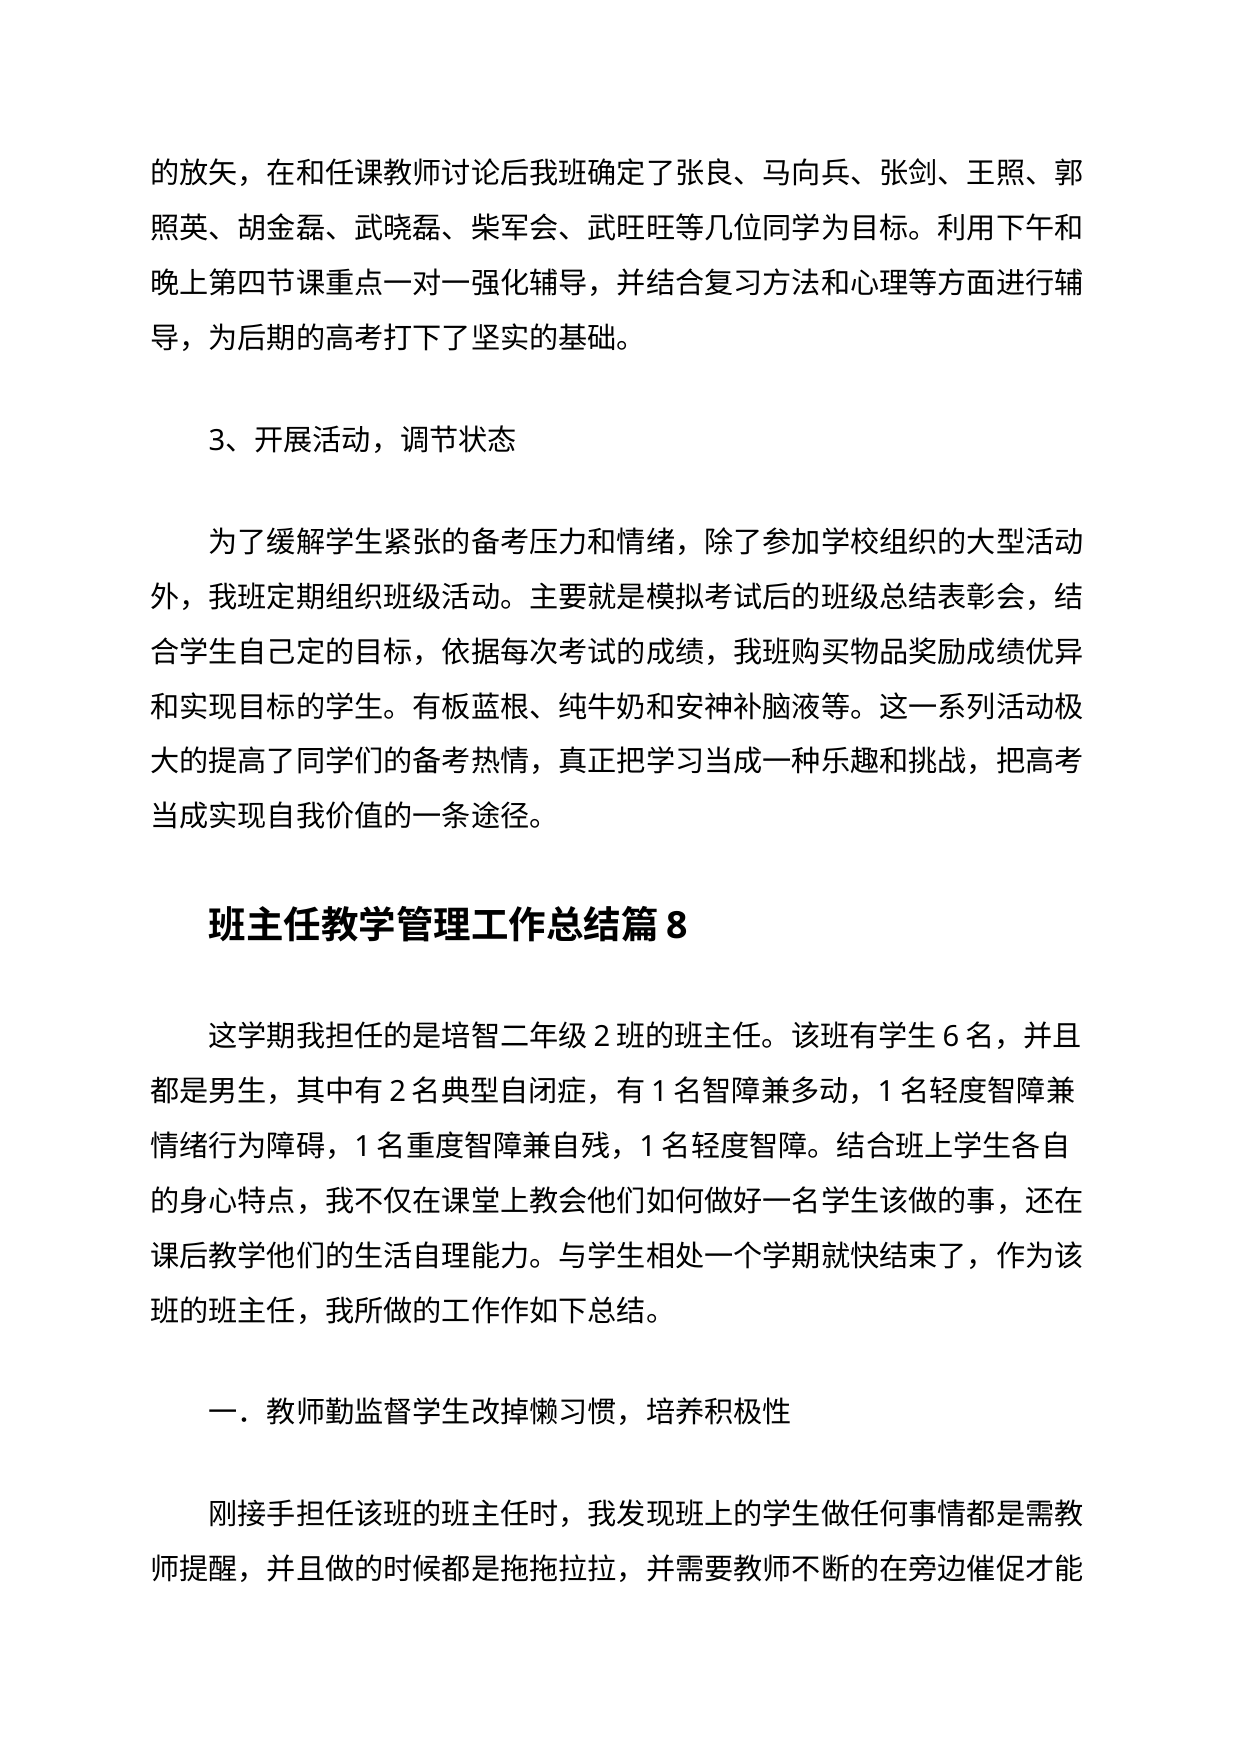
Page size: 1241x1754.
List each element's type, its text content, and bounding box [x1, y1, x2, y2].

text 3、开展活动，调节状态 [150, 416, 1090, 459]
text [150, 1491, 1090, 1588]
text 这学期我担任的是培智二年级2班的班主任。该班有学生6名，并且都是男生，其中有2名典型自闭症，有1名智障兼多动，1名轻度智障兼情绪行为障碍，1名重度智障兼自残，1名轻度智障。结合班上学生各自的身心特点，我不仅在课堂上教会他们如何做好一名学生该做的事，还在课后教学他们的生活自理能力。与学生相处一个学期就快结束了，作为该班的班主任，我所做的工作作如下总结。 [150, 1012, 1090, 1329]
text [150, 150, 1090, 357]
text 为了缓解学生紧张的备考压力和情绪，除了参加学校组织的大型活动外，我班定期组织班级活动。主要就是模拟考试后的班级总结表彰会，结合学生自己定的目标，依据每次考试的成绩，我班购买物品奖励成绩优异和实现目标的学生。有板蓝根、纯牛奶和安神补脑液等。这一系列活动极大的提高了同学们的备考热情，真正把学习当成一种乐趣和挑战，把高考当成实现自我价值的一条途径。 [150, 518, 1090, 835]
text 班主任教学管理工作总结篇8 [150, 895, 1090, 949]
text 一．教师勤监督学生改掉懒习惯，培养积极性 [150, 1389, 1090, 1431]
